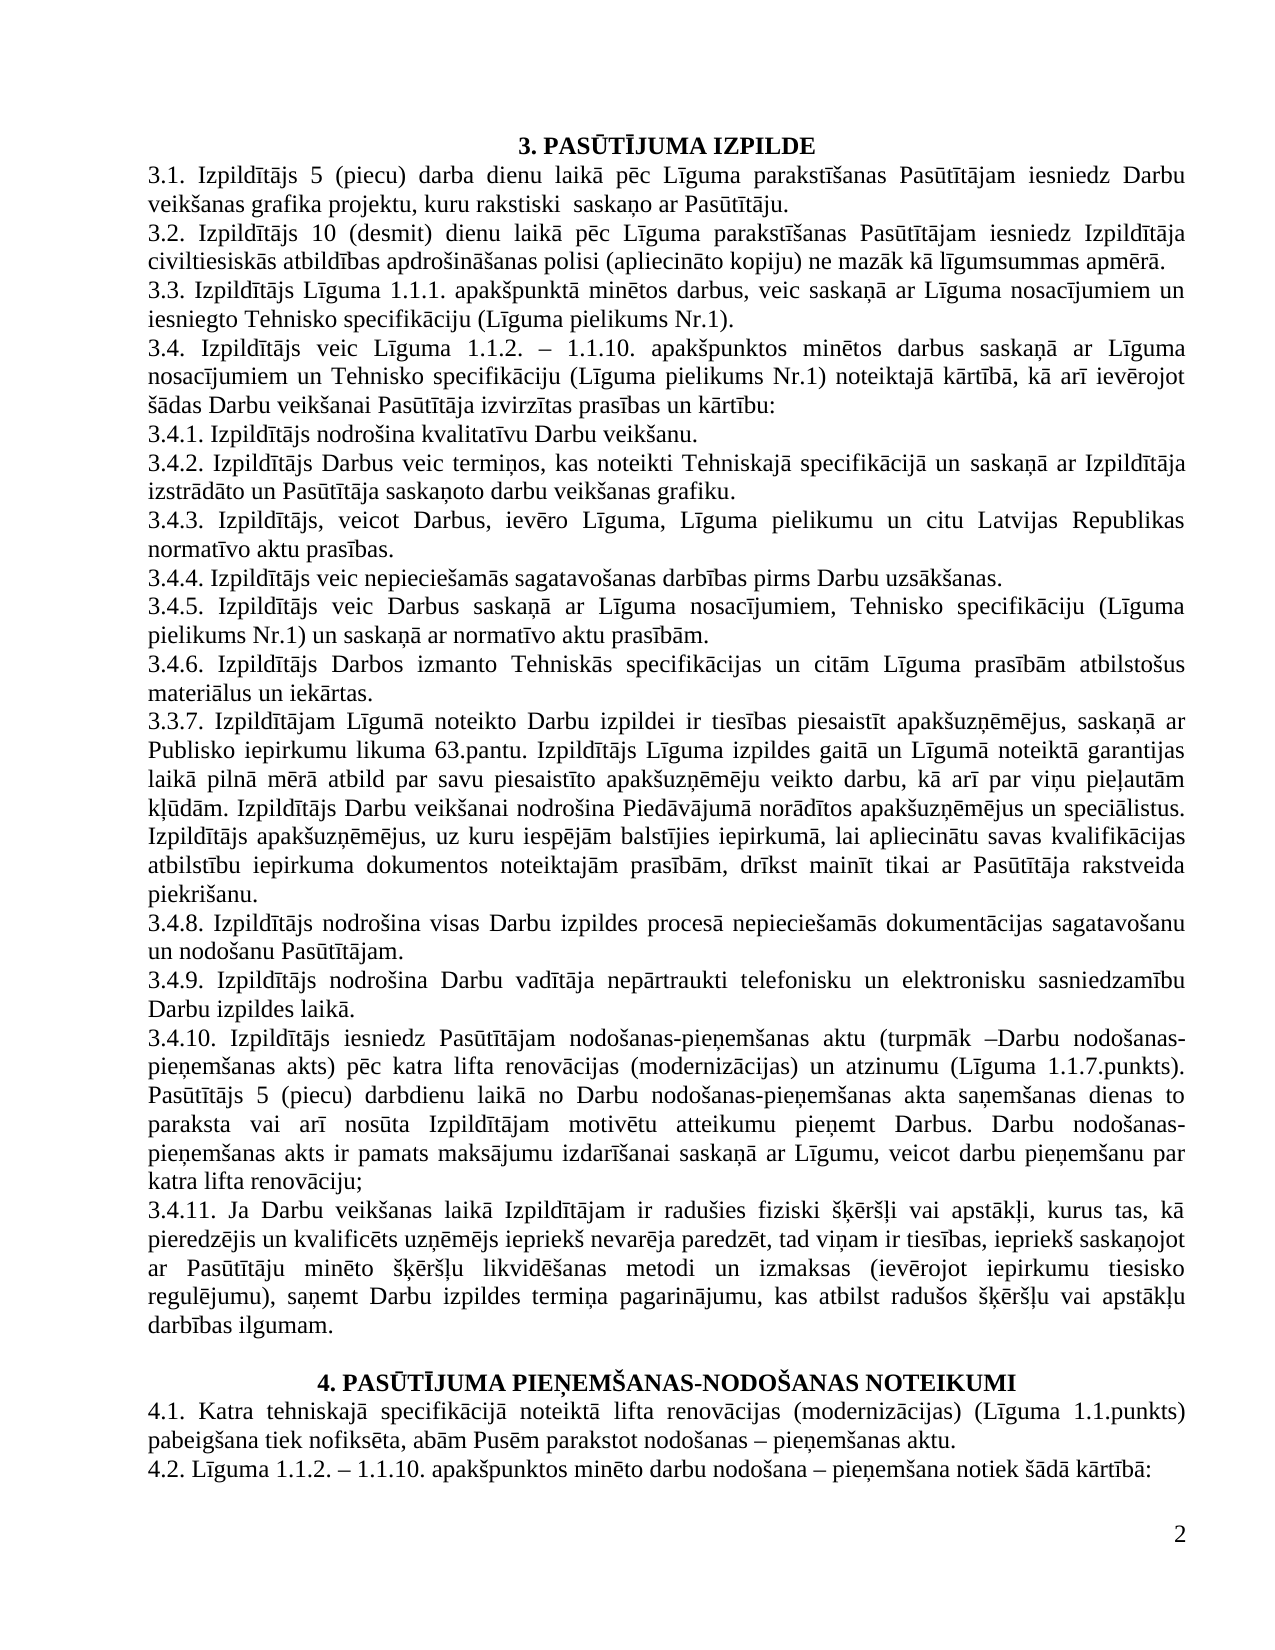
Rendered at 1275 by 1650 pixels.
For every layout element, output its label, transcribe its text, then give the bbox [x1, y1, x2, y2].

text 3.3.7. Izpildītājam noteikto Darbu izpildei ir tiesības piesaistīt apakšuzņēmējus, saskaņā ar Publisko iepirkumu likuma 63.pantu. Izpildītājs izpildes gaitā un noteiktā garantijas laikā pilnā mērā atbild par savu piesaistīto apakšuzņēmēju veikto darbu, kā arī par viņu pieļautām kļūdām. Izpildītājs Darbu veikšanai nodrošina Piedāvājumā norādītos apakšuzņēmējus un speciālistus. Izpildītājs apakšuzņēmējus, uz kuru iespējām balstījies iepirkumā, lai apliecinātu savas kvalifikācijas atbilstību iepirkuma dokumentos noteiktajām prasībām, drīkst mainīt tikai ar Pasūtītāja rakstveida piekrišanu. [148, 706, 1186, 908]
text 3.4.1. Izpildītājs nodrošina kvalitatīvu Darbu veikšanu. [148, 419, 1186, 448]
text 3.4.9. Izpildītājs nodrošina Darbu vadītāja nepārtraukti telefonisku un elektronisku sasniedzamību Darbu izpildes laikā. [148, 965, 1186, 1023]
text 3.4.10. Izpildītājs iesniedz Pasūtītājam nodošanas-pieņemšanas aktu (turpmāk –Darbu nodošanas-pieņemšanas akts) pēc katra lifta renovācijas (modernizācijas) un atzinumu (Līguma 1.1.7.punkts). Pasūtītājs 5 (piecu) darbdienu laikā no Darbu nodošanas-pieņemšanas akta saņemšanas dienas to paraksta vai arī nosūta Izpildītājam motivētu atteikumu pieņemt Darbus. Darbu nodošanas-pieņemšanas akts ir pamats maksājumu izdarīšanai saskaņā ar Līgumu, veicot darbu pieņemšanu par katra lifta renovāciju; [148, 1023, 1186, 1195]
text 3.1. Izpildītājs 5 (piecu) darba dienu laikā pēc Līguma parakstīšanas Pasūtītājam iesniedz Darbu veikšanas grafika projektu, kuru rakstiski saskaņo ar Pasūtītāju. [148, 160, 1186, 218]
text 4.1. Katra tehniskajā specifikācijā noteiktā lifta renovācijas (modernizācijas) (Līguma 1.1.punkts) pabeigšana tiek nofiksēta, abām Pusēm parakstot nodošanas – pieņemšanas aktu. [148, 1396, 1186, 1454]
text 3.4.11. Ja Darbu veikšanas laikā Izpildītājam ir radušies fiziski šķēršļi vai apstākļi, kurus tas, kā pieredzējis un kvalificēts uzņēmējs iepriekš nevarēja paredzēt, tad viņam ir tiesības, iepriekš saskaņojot ar Pasūtītāju minēto šķēršļu likvidēšanas metodi un izmaksas (ievērojot iepirkumu tiesisko regulējumu), saņemt Darbu izpildes termiņa pagarinājumu, kas atbilst radušos šķēršļu vai apstākļu darbības ilgumam. [148, 1195, 1186, 1339]
text 3.4.2. Izpildītājs Darbus veic termiņos, kas noteikti Tehniskajā specifikācijā un saskaņā ar Izpildītāja izstrādāto un Pasūtītāja saskaņoto darbu veikšanas grafiku. [148, 448, 1186, 505]
text 3.4.8. Izpildītājs nodrošina visas Darbu izpildes procesā nepieciešamās dokumentācijas sagatavošanu un nodošanu Pasūtītājam. [148, 908, 1186, 965]
text 3.4. Izpildītājs veic Līguma 1.1.2. – 1.1.10. apakšpunktos minētos darbus saskaņā ar Līguma nosacījumiem un Tehnisko specifikāciju (Līguma pielikums Nr.1) noteiktajā kārtībā, kā arī ievērojot šādas Darbu veikšanai Pasūtītāja izvirzītas prasības un kārtību: [148, 333, 1186, 419]
text 3.3. Izpildītājs Līguma 1.1.1. apakšpunktā minētos darbus, veic saskaņā ar Līguma nosacījumiem un iesniegto Tehnisko specifikāciju (Līguma pielikums Nr.1). [148, 275, 1186, 333]
text 3.2. Izpildītājs 10 (desmit) dienu laikā pēc Līguma parakstīšanas Pasūtītājam iesniedz Izpildītāja civiltiesiskās atbildības apdrošināšanas polisi (apliecināto kopiju) ne mazāk kā līgumsummas apmērā. [148, 218, 1186, 275]
text 3.4.3. Izpildītājs, veicot Darbus, ievēro Līguma, Līguma pielikumu un citu Latvijas Republikas normatīvo aktu prasības. [148, 505, 1186, 563]
text 3.4.6. Izpildītājs Darbos izmanto Tehniskās specifikācijas un citām Līguma prasībām atbilstošus materiālus un iekārtas. [148, 649, 1186, 706]
text 3.4.5. Izpildītājs veic Darbus saskaņā ar Līguma nosacījumiem, Tehnisko specifikāciju (Līguma pielikums Nr.1) un saskaņā ar normatīvo aktu prasībām. [148, 591, 1186, 649]
text 4.2. Līguma 1.1.2. – 1.1.10. apakšpunktos minēto darbu nodošana – pieņemšana notiek šādā kārtībā: [148, 1454, 1186, 1483]
text 3.4.4. Izpildītājs veic nepieciešamās sagatavošanas darbības pirms Darbu uzsākšanas. [148, 563, 1186, 591]
text 4. PASŪTĪJUMA PIEŅEMŠANAS-NODOŠANAS NOTEIKUMI [148, 1368, 1186, 1396]
text 3. PASŪTĪJUMA IZPILDE [148, 131, 1186, 160]
